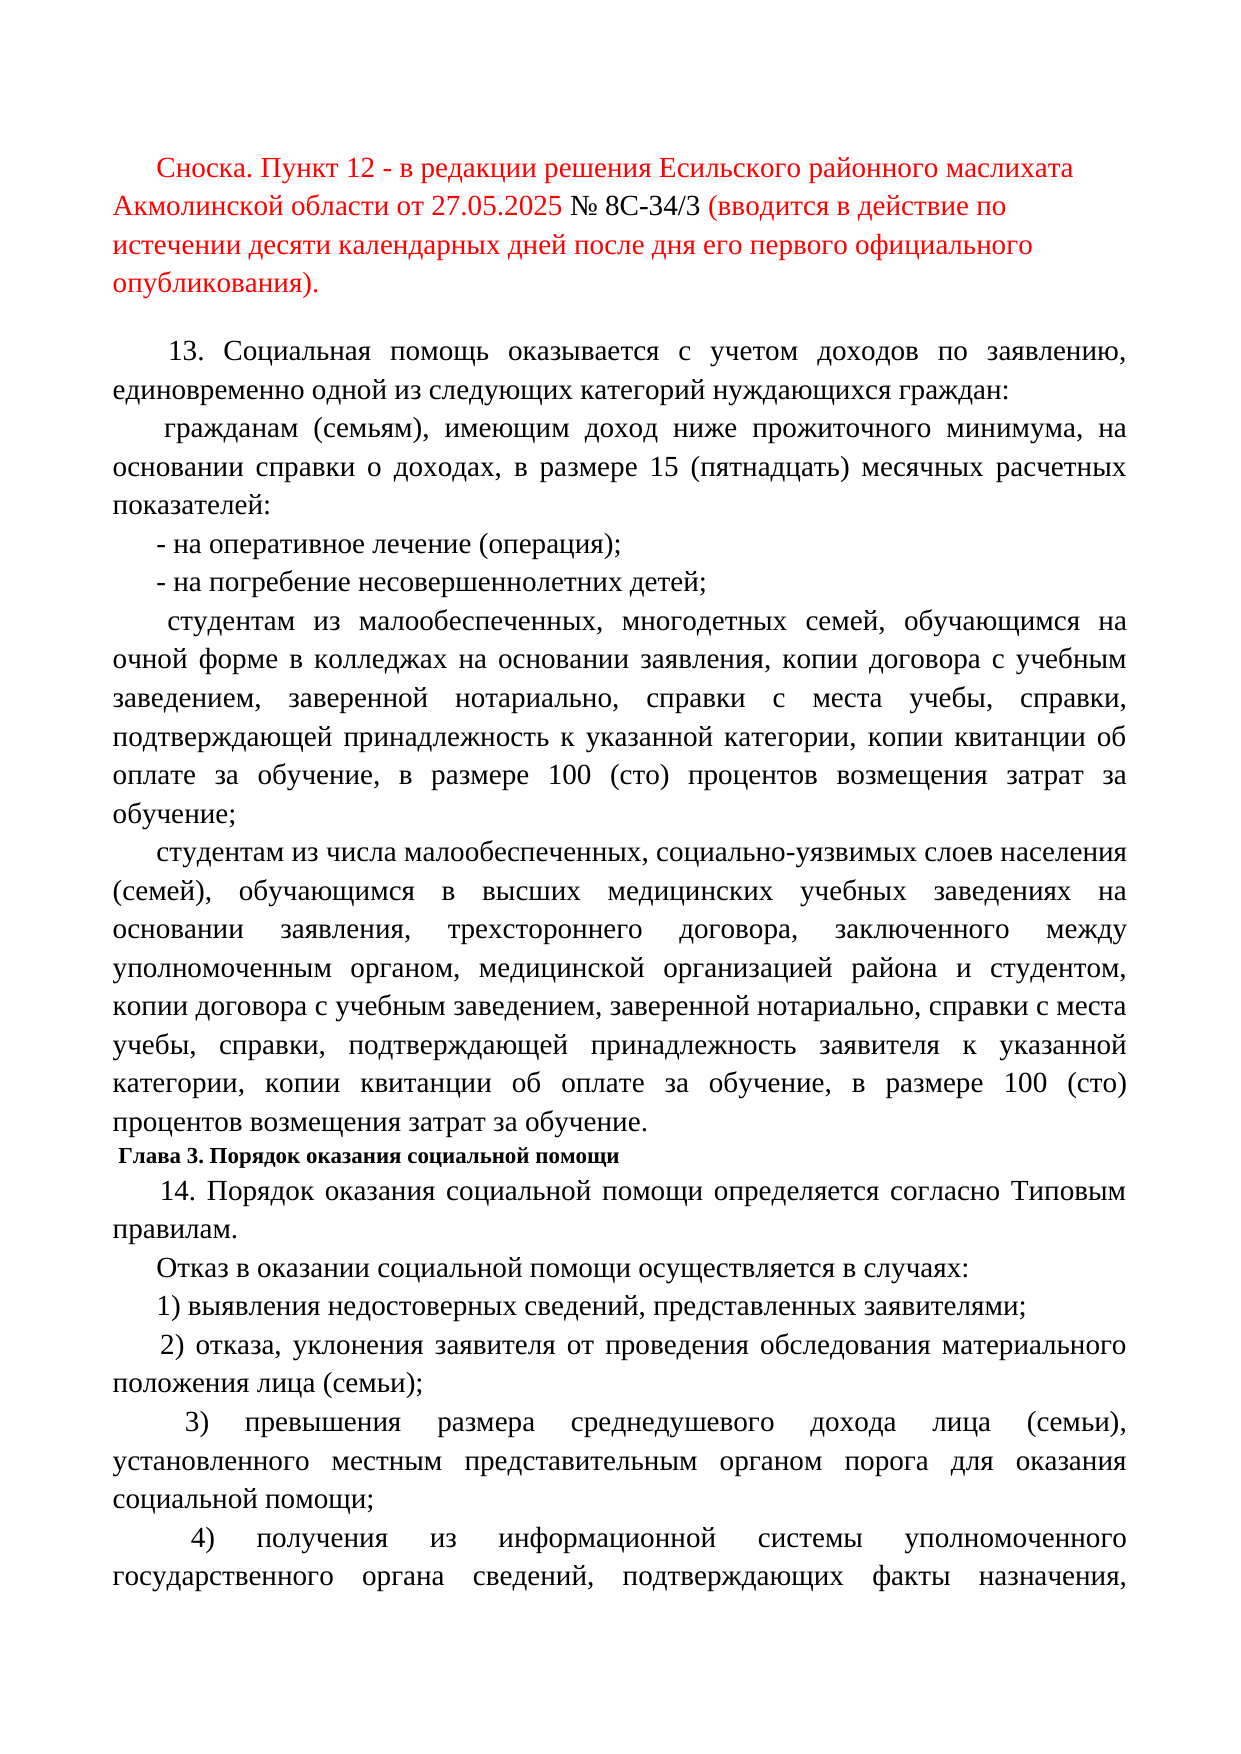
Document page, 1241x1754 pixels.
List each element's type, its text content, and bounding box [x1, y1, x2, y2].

text Сноска. Пункт 12 - в редакции решения Есильского районного маслихата Акмолинской области от 27.05.2025 № 8С-34/3 (вводится в действие по истечении десяти календарных дней после дня его первого официального опубликования). [112, 150, 1128, 329]
text 3) превышения размера среднедушевого дохода лица (семьи), установленного местным представительным органом порога для оказания социальной помощи; [112, 1404, 1128, 1515]
text Глава 3. Порядок оказания социальной помощи [112, 1143, 1128, 1169]
text - на погребение несовершеннолетних детей; [112, 564, 1128, 598]
text студентам из малообеспеченных, многодетных семей, обучающимся на очной форме в колледжах на основании заявления, копии договора с учебным заведением, заверенной нотариально, справки с места учебы, справки, подтверждающей принадлежность к указанной категории, копии квитанции об оплате за обучение, в размере 100 (сто) процентов возмещения затрат за обучение; [112, 603, 1128, 829]
text студентам из числа малообеспеченных, социально-уязвимых слоев населения (семей), обучающимся в высших медицинских учебных заведениях на основании заявления, трехстороннего договора, заключенного между уполномоченным органом, медицинской организацией района и студентом, копии договора с учебным заведением, заверенной нотариально, справки с места учебы, справки, подтверждающей принадлежность заявителя к указанной категории, копии квитанции об оплате за обучение, в размере 100 (сто) процентов возмещения затрат за обучение. [112, 834, 1128, 1138]
text Отказ в оказании социальной помощи осуществляется в случаях: [112, 1250, 1128, 1283]
text 1) выявления недостоверных сведений, представленных заявителями; [112, 1288, 1128, 1322]
text 14. Порядок оказания социальной помощи определяется согласно Типовым правилам. [112, 1173, 1128, 1245]
text гражданам (семьям), имеющим доход ниже прожиточного минимума, на основании справки о доходах, в размере 15 (пятнадцать) месячных расчетных показателей: [112, 410, 1128, 521]
text - на оперативное лечение (операция); [112, 526, 1128, 559]
text 2) отказа, уклонения заявителя от проведения обследования материального положения лица (семьи); [112, 1327, 1128, 1399]
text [112, 1520, 1128, 1592]
text 13. Социальная помощь оказывается с учетом доходов по заявлению, единовременно одной из следующих категорий нуждающихся граждан: [112, 333, 1128, 405]
